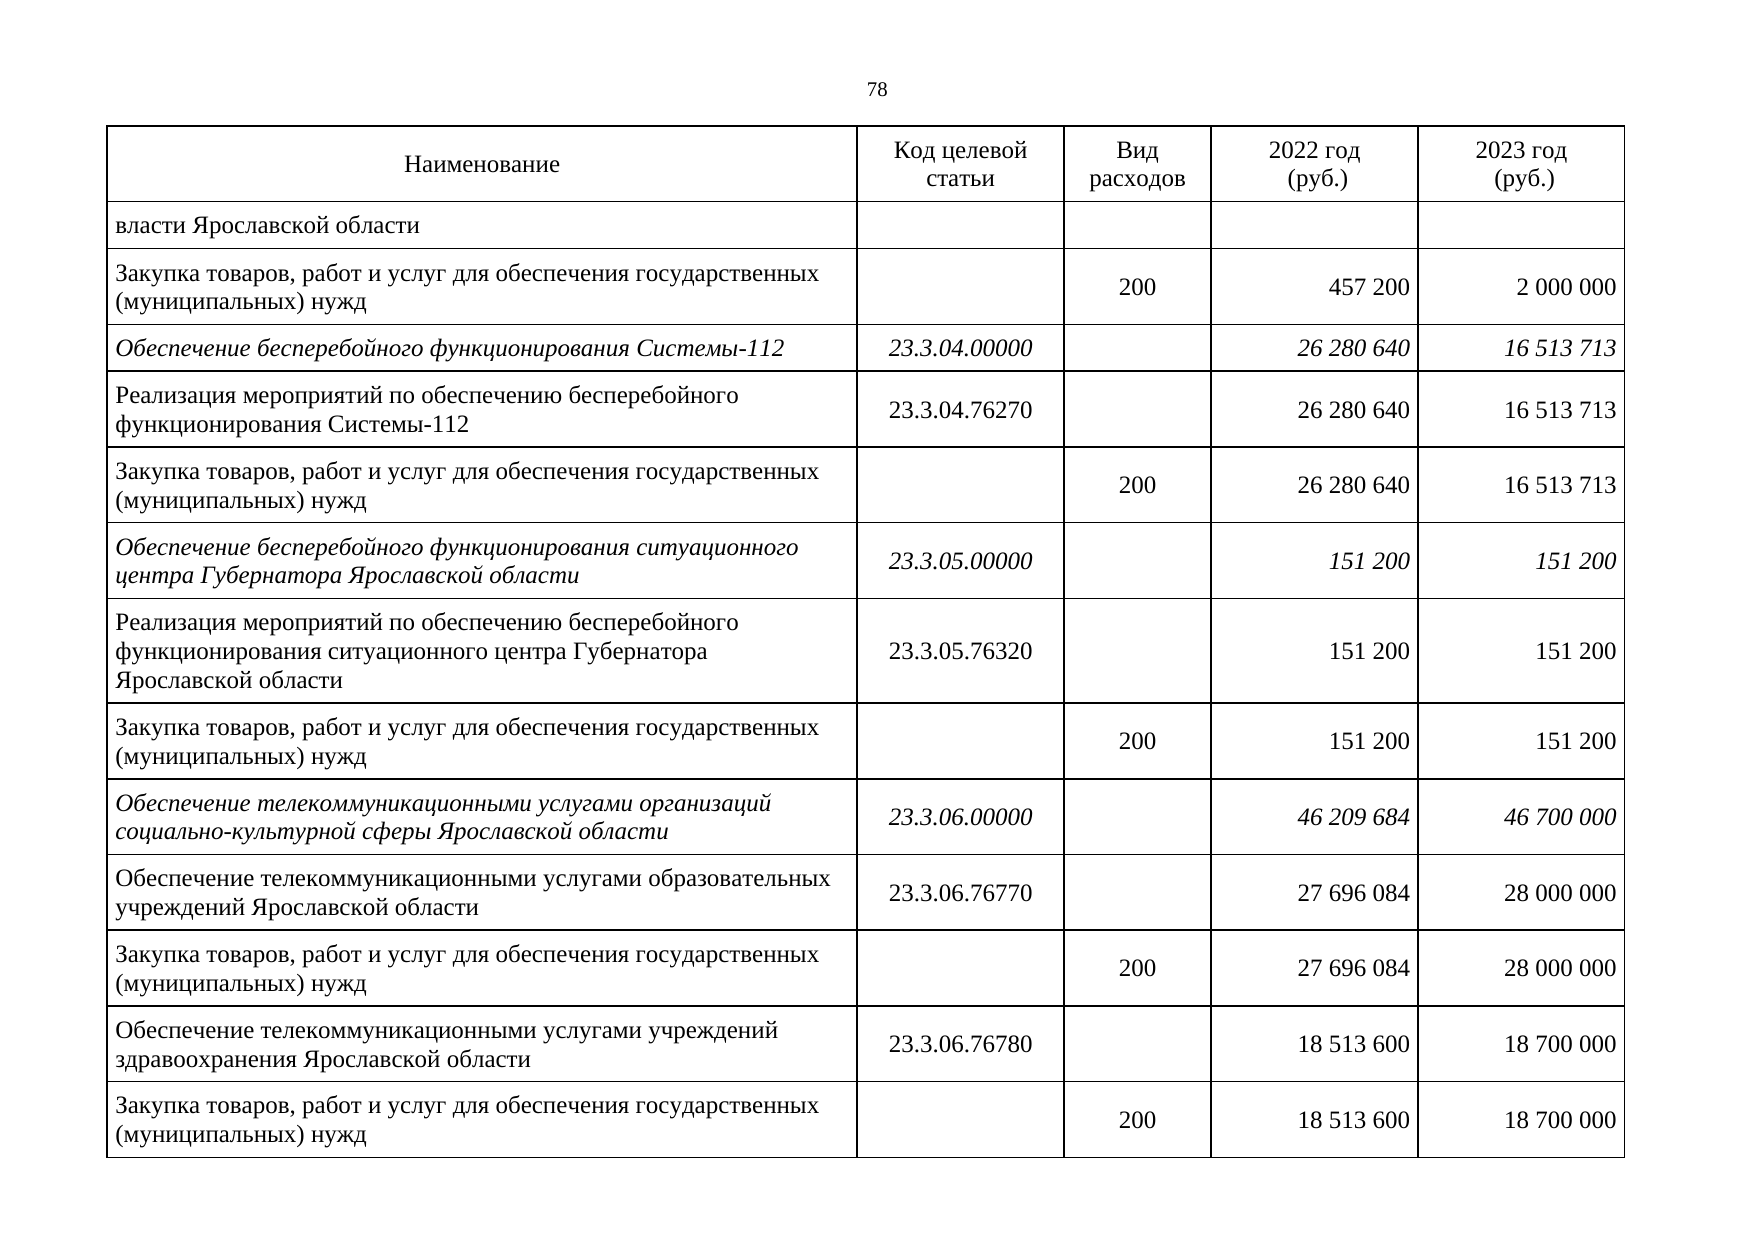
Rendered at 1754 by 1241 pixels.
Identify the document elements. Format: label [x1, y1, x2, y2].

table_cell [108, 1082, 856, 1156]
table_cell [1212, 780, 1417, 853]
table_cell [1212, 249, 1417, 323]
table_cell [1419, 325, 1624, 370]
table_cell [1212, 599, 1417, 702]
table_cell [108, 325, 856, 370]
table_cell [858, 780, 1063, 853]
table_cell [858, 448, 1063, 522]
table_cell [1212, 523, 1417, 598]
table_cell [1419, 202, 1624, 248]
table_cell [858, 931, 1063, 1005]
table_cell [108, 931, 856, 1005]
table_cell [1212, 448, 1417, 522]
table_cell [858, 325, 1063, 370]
table_header [108, 127, 856, 201]
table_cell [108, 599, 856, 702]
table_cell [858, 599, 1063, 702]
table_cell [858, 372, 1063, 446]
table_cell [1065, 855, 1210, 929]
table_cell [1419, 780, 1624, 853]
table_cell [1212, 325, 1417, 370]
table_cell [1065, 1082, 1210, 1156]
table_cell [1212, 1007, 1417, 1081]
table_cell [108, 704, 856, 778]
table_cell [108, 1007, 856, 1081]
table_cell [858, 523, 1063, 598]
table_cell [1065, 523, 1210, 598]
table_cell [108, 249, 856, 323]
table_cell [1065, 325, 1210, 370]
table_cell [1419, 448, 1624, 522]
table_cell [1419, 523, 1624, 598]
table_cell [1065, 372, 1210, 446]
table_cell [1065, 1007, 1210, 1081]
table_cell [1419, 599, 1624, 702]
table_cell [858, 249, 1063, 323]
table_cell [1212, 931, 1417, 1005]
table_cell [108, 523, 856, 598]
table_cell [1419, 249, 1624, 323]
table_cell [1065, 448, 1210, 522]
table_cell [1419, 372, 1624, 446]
table_header [858, 127, 1063, 201]
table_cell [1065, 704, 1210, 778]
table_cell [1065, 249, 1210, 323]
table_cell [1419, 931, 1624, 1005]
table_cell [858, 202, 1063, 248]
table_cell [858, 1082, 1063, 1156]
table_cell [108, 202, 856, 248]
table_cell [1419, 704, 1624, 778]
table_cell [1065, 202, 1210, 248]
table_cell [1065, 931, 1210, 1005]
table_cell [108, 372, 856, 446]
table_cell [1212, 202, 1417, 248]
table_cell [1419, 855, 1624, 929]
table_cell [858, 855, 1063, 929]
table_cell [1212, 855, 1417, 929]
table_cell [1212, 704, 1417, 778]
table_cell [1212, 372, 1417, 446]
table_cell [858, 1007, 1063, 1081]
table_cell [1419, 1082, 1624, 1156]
table_header [1212, 127, 1417, 201]
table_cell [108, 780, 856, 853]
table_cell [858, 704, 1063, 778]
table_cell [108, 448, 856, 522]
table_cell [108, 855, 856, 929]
table_header [1419, 127, 1624, 201]
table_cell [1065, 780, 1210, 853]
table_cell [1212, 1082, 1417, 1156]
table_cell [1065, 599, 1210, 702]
table_header [1065, 127, 1210, 201]
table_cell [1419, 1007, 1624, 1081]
